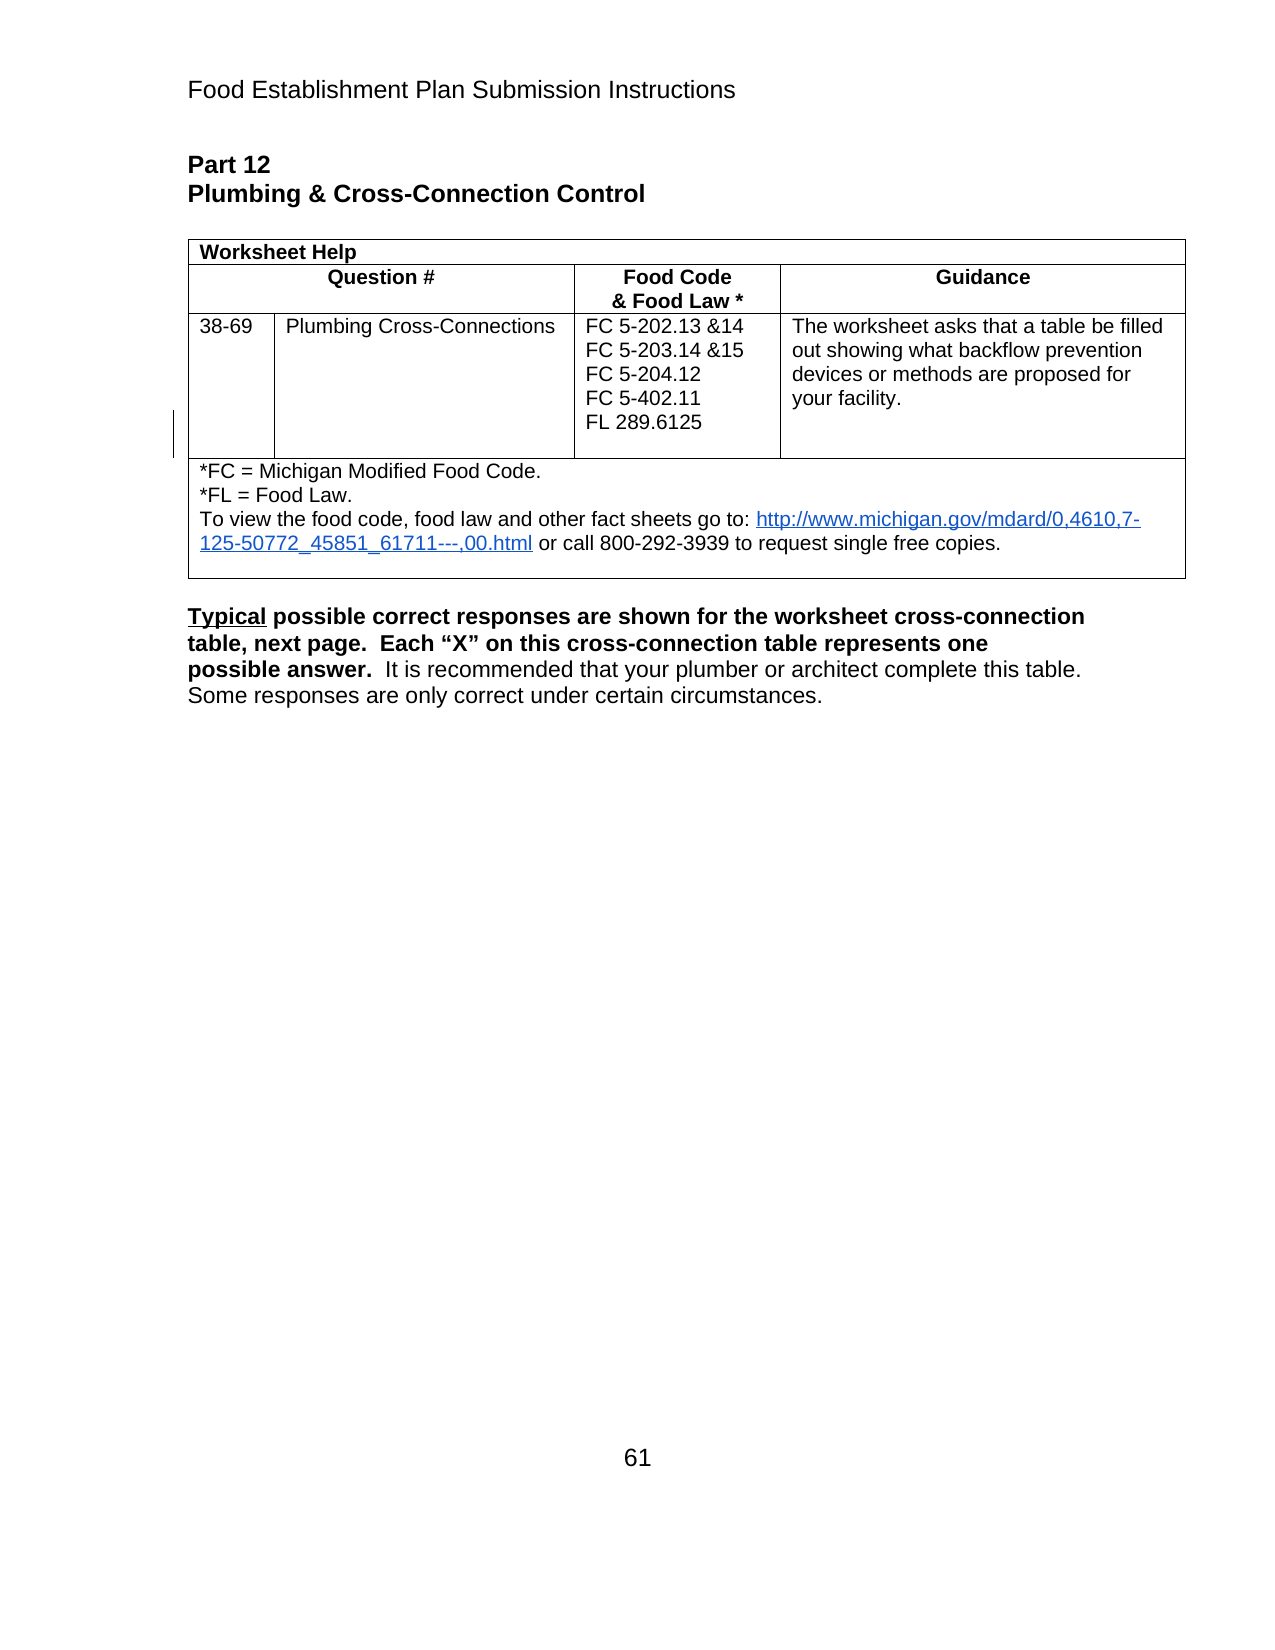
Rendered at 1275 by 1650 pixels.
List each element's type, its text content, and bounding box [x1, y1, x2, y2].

table_cell Food Code & Food Law * [575, 265, 780, 313]
table_cell The worksheet asks that a table be filled out showing what backflow prevention devices or methods are proposed for your facility. [781, 314, 1185, 457]
table_header Worksheet Help [189, 240, 1185, 264]
table_cell Plumbing Cross-Connections [275, 314, 574, 457]
table_cell *FC = Michigan Modified Food Code. *FL = Food Law. To view the food code, food law and other fact sheets go to: http://www.michigan.gov/mdard/0,4610,7-125-50772_45851_61711---,00.html or call 800-292-3939 to request single free copies. [189, 459, 1185, 578]
text Part 12 [187, 150, 1087, 179]
table_cell Guidance [781, 265, 1185, 313]
table_cell FC 5-202.13 &14 FC 5-203.14 &15 FC 5-204.12 FC 5-402.11 FL 289.6125 [575, 314, 780, 457]
table_cell 38-69 [189, 314, 274, 457]
table_cell Question # [189, 265, 574, 313]
text Typical possible correct responses are shown for the worksheet cross-connection table, next page. Each “X” on this cross-connection table represents one possible answer. It is recommended that your plumber or architect complete this table. Some responses are only correct under certain circumstances. [187, 603, 1087, 709]
text Plumbing & Cross-Connection Control [187, 179, 1087, 207]
